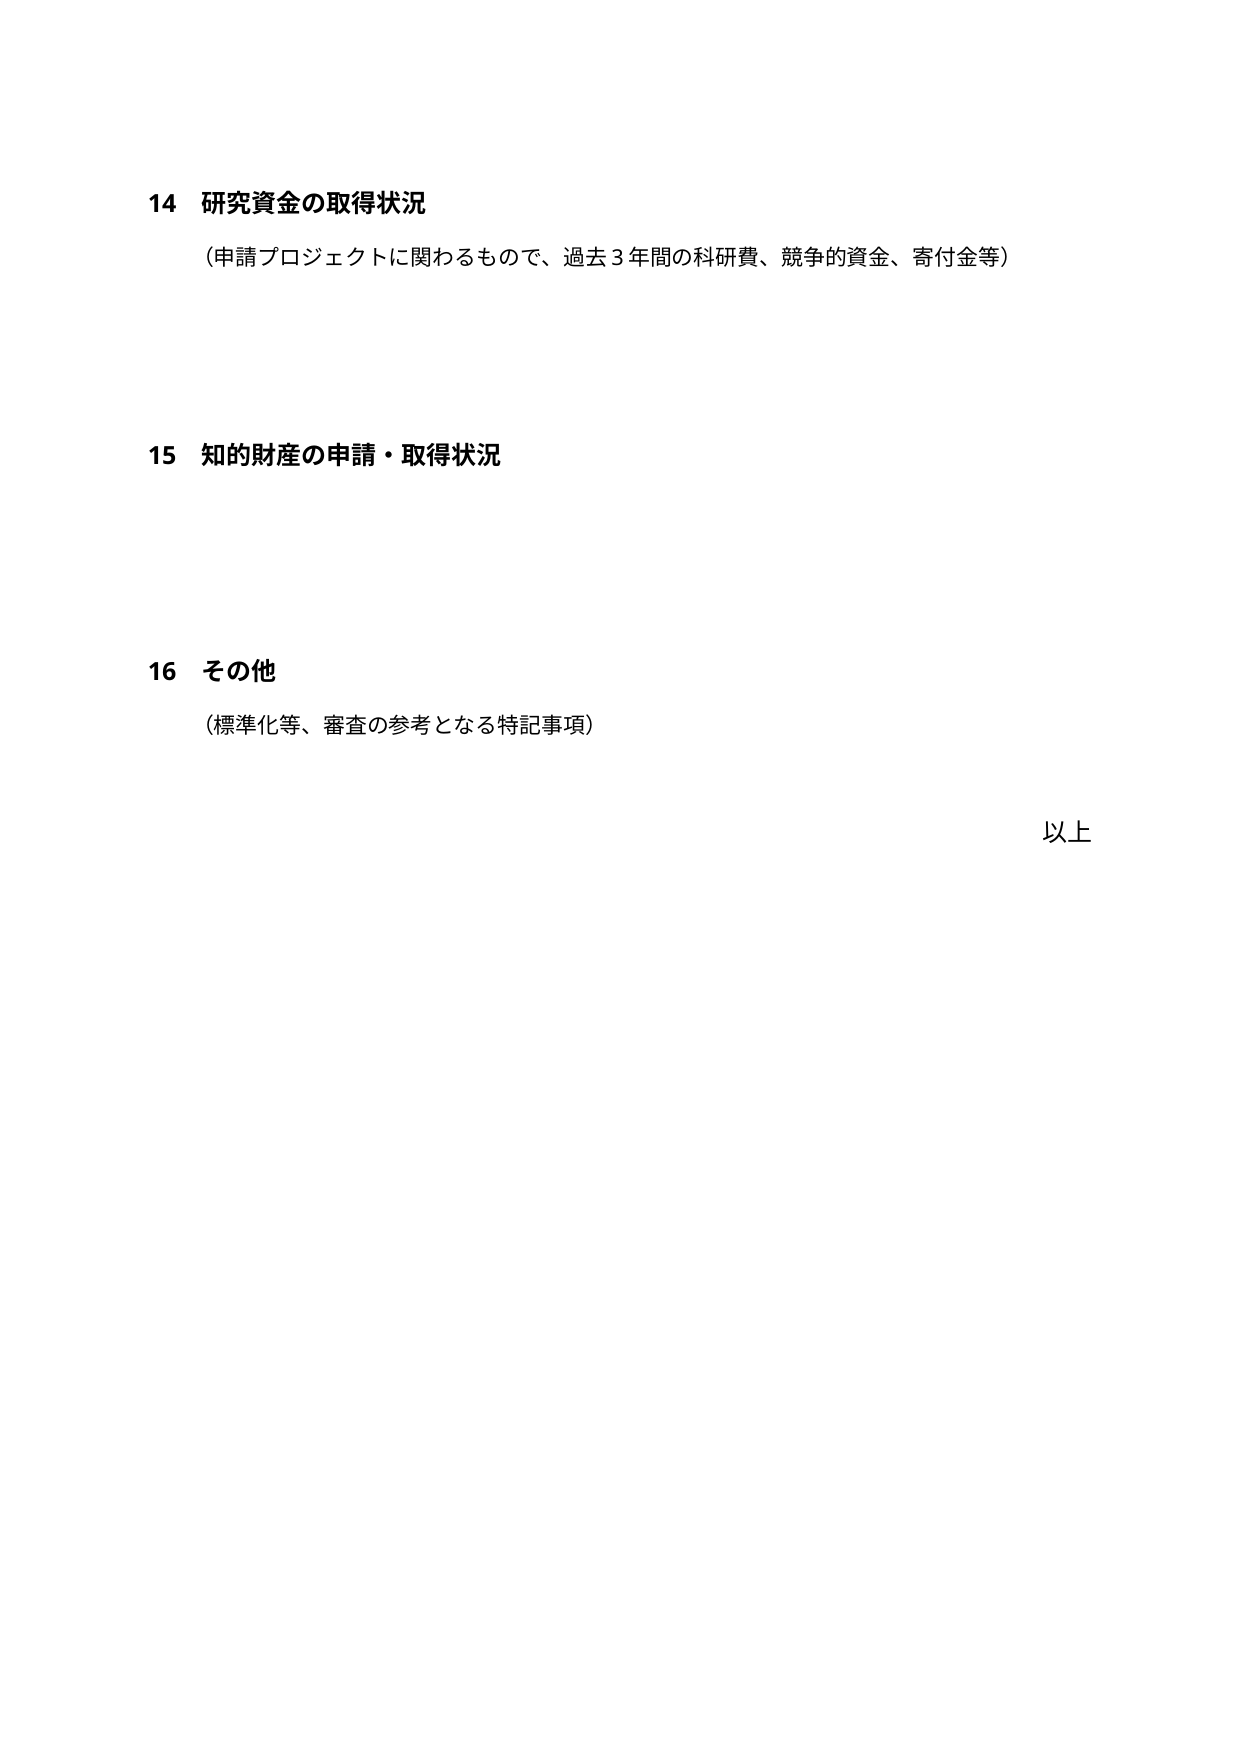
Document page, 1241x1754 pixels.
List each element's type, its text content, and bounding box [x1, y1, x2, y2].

text 16 その他 [148, 634, 1092, 706]
text （標準化等、審査の参考となる特記事項） [192, 706, 1092, 742]
text 14 研究資金の取得状況 [148, 165, 1092, 237]
text 以上 [148, 814, 1092, 850]
text 15 知的財産の申請・取得状況 [148, 418, 1092, 490]
text （申請プロジェクトに関わるもので、過去3年間の科研費、競争的資金、寄付金等） [192, 237, 1092, 273]
